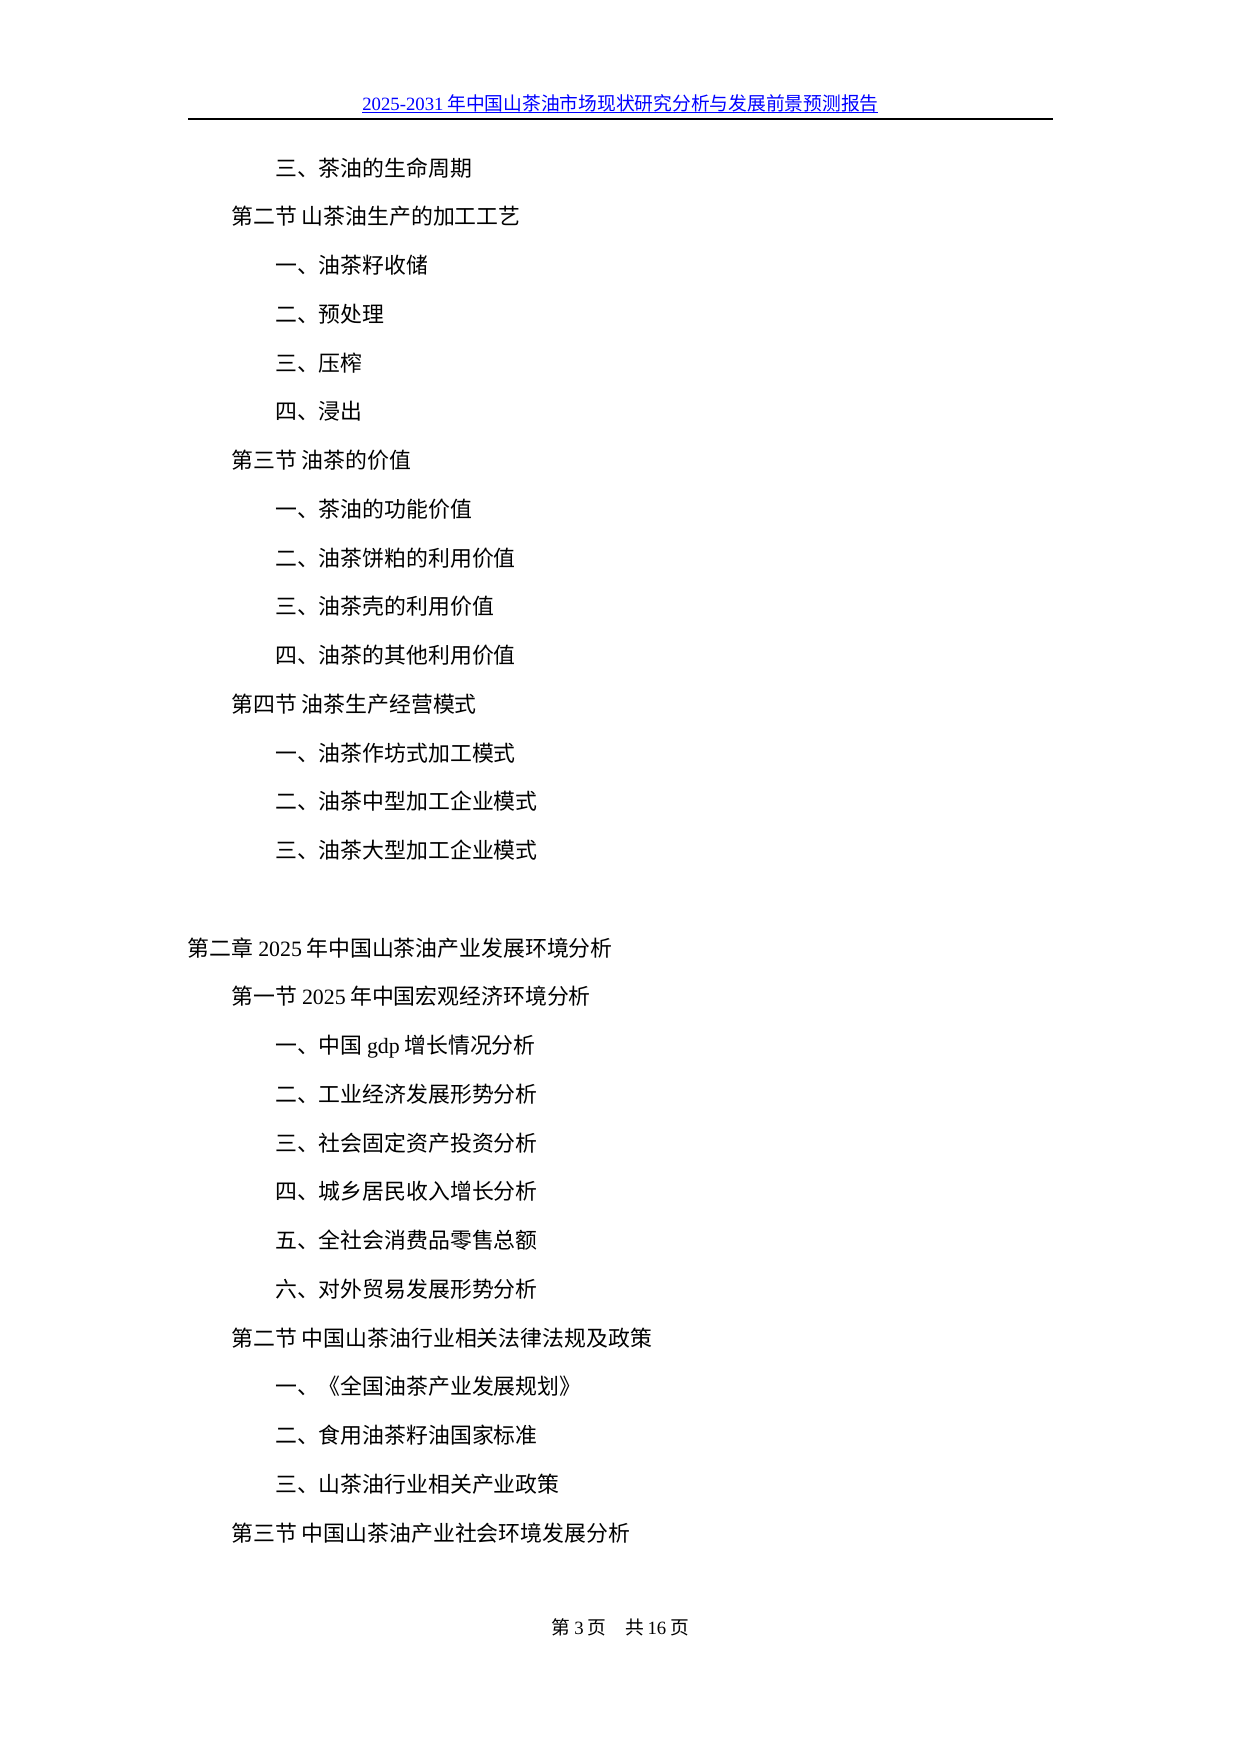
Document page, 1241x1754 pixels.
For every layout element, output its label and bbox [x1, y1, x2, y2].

text [187, 150, 1053, 1548]
